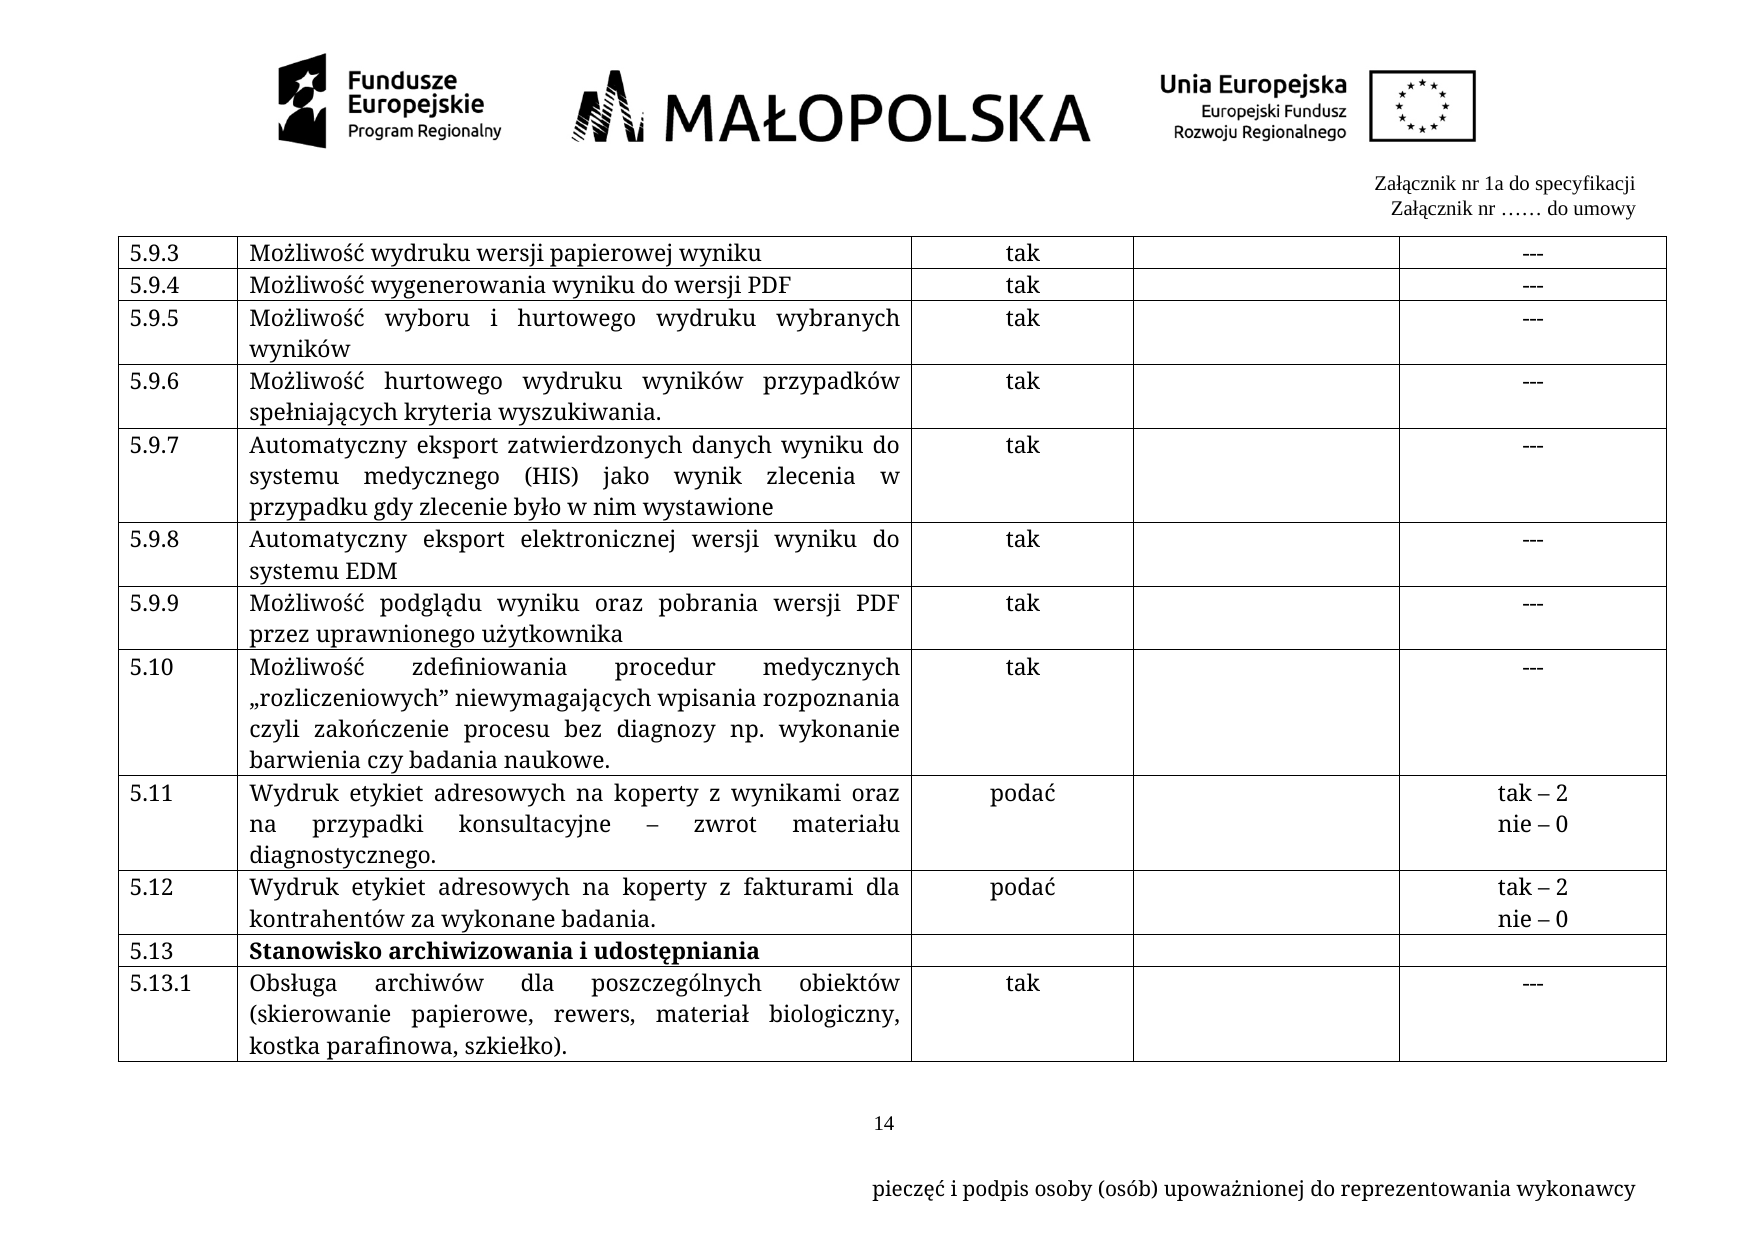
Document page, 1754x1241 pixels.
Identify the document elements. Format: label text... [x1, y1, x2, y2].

table_cell tak [912, 301, 1133, 364]
table_cell 5.11 [119, 776, 237, 870]
table_cell [1134, 650, 1399, 775]
table_cell Możliwość wyboru i hurtowego wydruku wybranych wyników [238, 301, 911, 364]
table_cell 5.9.6 [119, 365, 237, 427]
table_cell [912, 935, 1133, 966]
table_cell Wydruk etykiet adresowych na koperty z fakturami dla kontrahentów za wykonane badania. [238, 871, 911, 934]
table_cell [1134, 587, 1399, 649]
table_cell [1134, 523, 1399, 586]
table_cell podać [912, 776, 1133, 870]
table_cell --- [1400, 365, 1666, 427]
table_cell 5.9.5 [119, 301, 237, 364]
table_cell 5.9.9 [119, 587, 237, 649]
table_cell Możliwość wygenerowania wyniku do wersji PDF [238, 269, 911, 300]
table_cell [1134, 871, 1399, 934]
table_cell 5.9.3 [119, 237, 237, 268]
table_cell [1134, 269, 1399, 300]
table_cell Możliwość zdefiniowania procedur medycznych „rozliczeniowych” niewymagających wpisania rozpoznania czyli zakończenie procesu bez diagnozy np. wykonanie barwienia czy badania naukowe. [238, 650, 911, 775]
table_cell Automatyczny eksport elektronicznej wersji wyniku do systemu EDM [238, 523, 911, 586]
table_cell [1134, 967, 1399, 1061]
table_cell --- [1400, 301, 1666, 364]
table_cell Możliwość podglądu wyniku oraz pobrania wersji PDF przez uprawnionego użytkownika [238, 587, 911, 649]
table_cell [1134, 935, 1399, 966]
table_cell [1134, 429, 1399, 522]
table_cell tak [912, 650, 1133, 775]
table_cell Obsługa archiwów dla poszczególnych obiektów (skierowanie papierowe, rewers, materiał biologiczny, kostka parafinowa, szkiełko). [238, 967, 911, 1061]
table_cell tak [912, 237, 1133, 268]
table_cell 5.12 [119, 871, 237, 934]
table_cell 5.9.8 [119, 523, 237, 586]
table_cell Możliwość wydruku wersji papierowej wyniku [238, 237, 911, 268]
table_cell Automatyczny eksport zatwierdzonych danych wyniku do systemu medycznego (HIS) jako wynik zlecenia w przypadku gdy zlecenie było w nim wystawione [238, 429, 911, 522]
table_cell [1134, 776, 1399, 870]
table_cell tak – 2 nie – 0 [1400, 776, 1666, 870]
table_cell Wydruk etykiet adresowych na koperty z wynikami oraz na przypadki konsultacyjne – zwrot materiału diagnostycznego. [238, 776, 911, 870]
table_cell 5.9.4 [119, 269, 237, 300]
table_cell tak [912, 429, 1133, 522]
table_cell --- [1400, 237, 1666, 268]
table_cell 5.13 [119, 935, 237, 966]
table_cell tak [912, 523, 1133, 586]
table_cell [1134, 301, 1399, 364]
table_cell tak [912, 269, 1133, 300]
table_cell tak [912, 365, 1133, 427]
picture [255, 29, 1499, 172]
table_cell --- [1400, 429, 1666, 522]
table_cell [1134, 237, 1399, 268]
table_cell tak [912, 967, 1133, 1061]
table_cell Możliwość hurtowego wydruku wyników przypadków spełniających kryteria wyszukiwania. [238, 365, 911, 427]
table_cell --- [1400, 269, 1666, 300]
table_cell 5.10 [119, 650, 237, 775]
table_cell [1400, 935, 1666, 966]
table_cell [1134, 365, 1399, 427]
table_cell Stanowisko archiwizowania i udostępniania [238, 935, 911, 966]
table_cell 5.13.1 [119, 967, 237, 1061]
table_cell --- [1400, 523, 1666, 586]
table_cell --- [1400, 967, 1666, 1061]
table_cell --- [1400, 587, 1666, 649]
table_cell tak [912, 587, 1133, 649]
table_cell --- [1400, 650, 1666, 775]
table_cell tak – 2 nie – 0 [1400, 871, 1666, 934]
table_cell 5.9.7 [119, 429, 237, 522]
table_cell podać [912, 871, 1133, 934]
